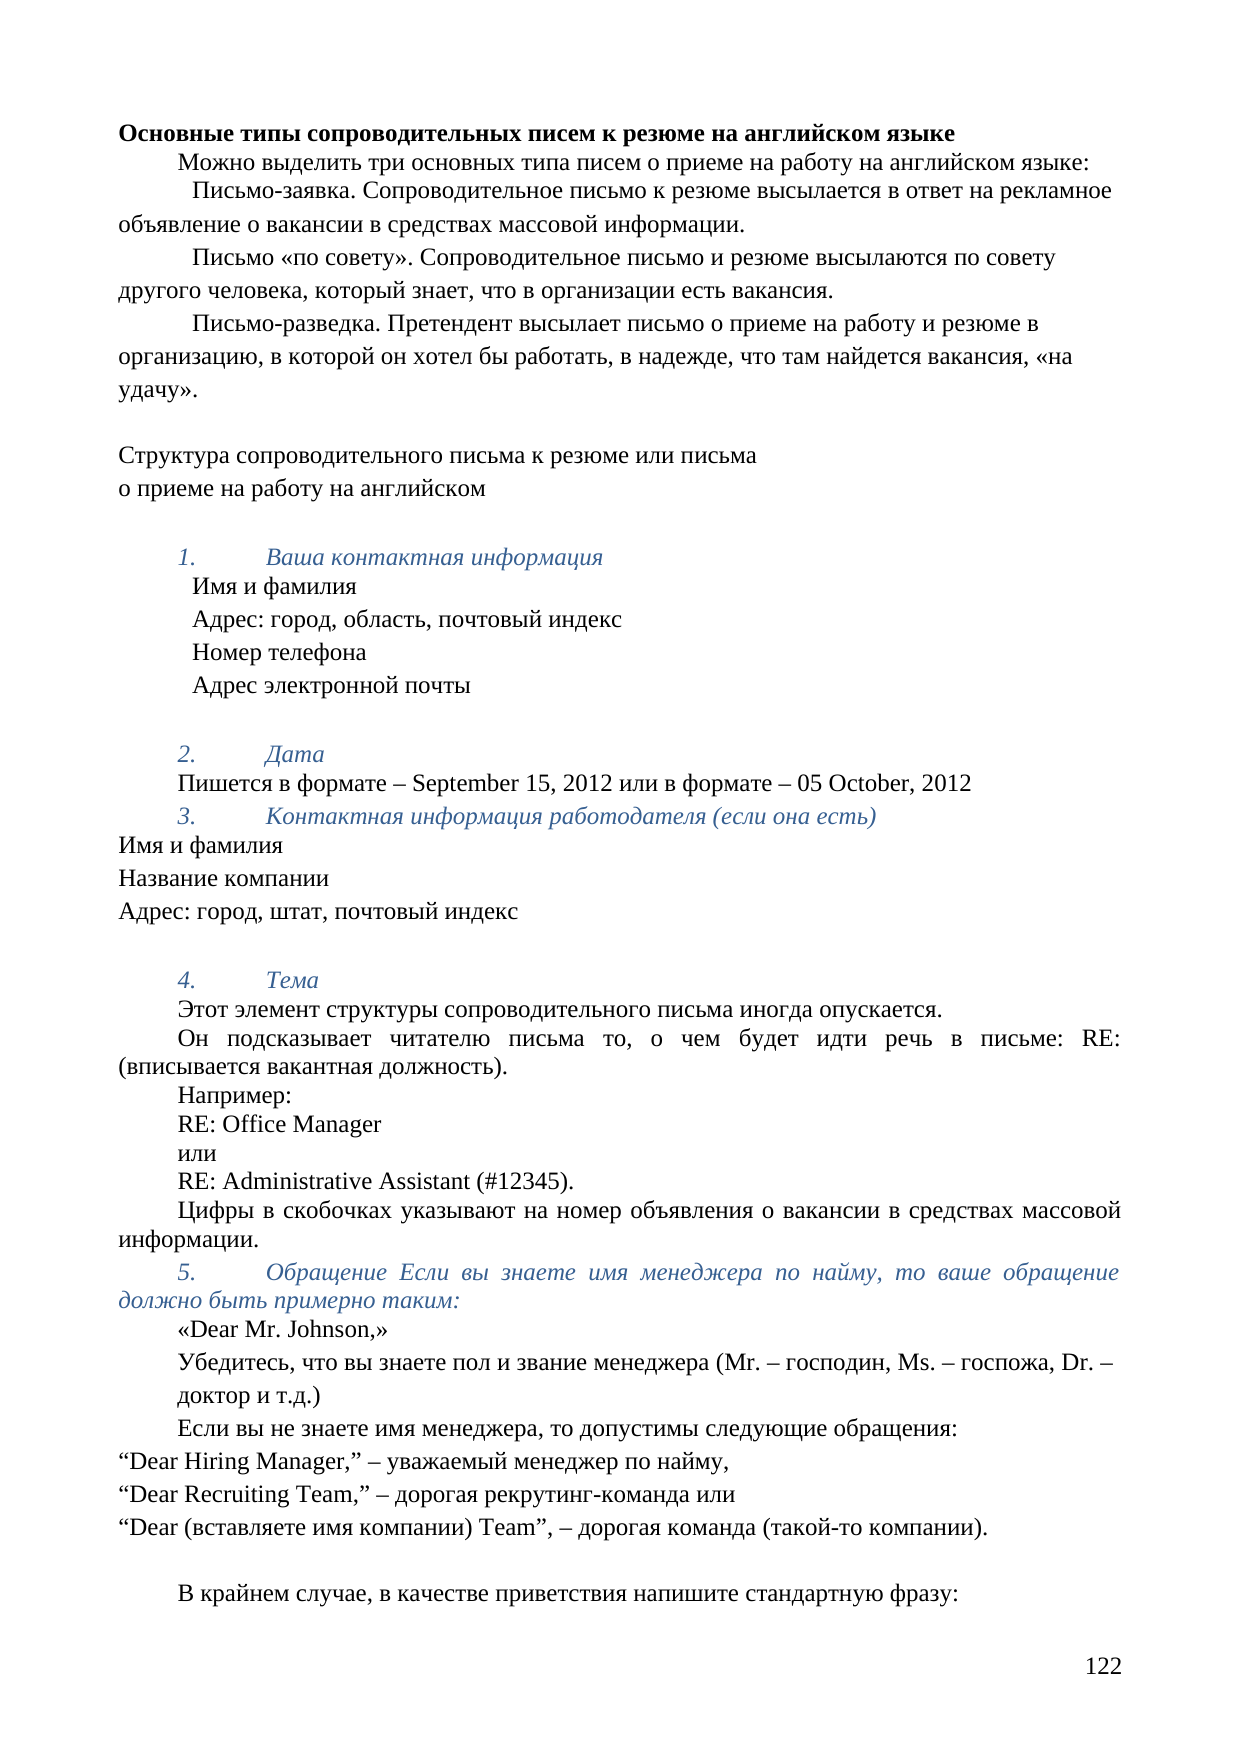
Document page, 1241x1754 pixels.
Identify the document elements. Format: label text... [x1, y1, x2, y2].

subtitle 2. Дата [118, 739, 1122, 768]
text  Адрес электронной почты [118, 670, 1122, 699]
text Он подсказывает читателю письма то, о чем будет идти речь в письме: RE: (вписывается вакантная должность). [118, 1023, 1122, 1080]
list “Dear Recruiting Team,” – дорогая рекрутинг-команда или [118, 1479, 1122, 1508]
text  Имя и фамилия [118, 571, 1122, 600]
text Цифры в скобочках указывают на номер объявления о вакансии в средствах массовой информации. [118, 1195, 1122, 1253]
list “Dear Hiring Manager,” – уважаемый менеджер по найму, [118, 1446, 1122, 1475]
text или [118, 1138, 1122, 1166]
list «Dear Mr. Johnson,» [177, 1314, 1122, 1343]
list Название компании [118, 863, 1122, 892]
text Этот элемент структуры сопроводительного письма иногда опускается. [118, 994, 1122, 1023]
text RE: Administrative Assistant (#12345). [118, 1166, 1122, 1195]
text В крайнем случае, в качестве приветствия напишите стандартную фразу: [118, 1578, 1122, 1607]
list “Dear (вставляете имя компании) Team”, – дорогая команда (такой-то компании). [118, 1512, 1122, 1541]
text  Номер телефона [118, 637, 1122, 666]
subtitle 4. Тема [118, 965, 1122, 994]
text  Письмо-разведка. Претендент высылает письмо о приеме на работу и резюме в организацию, в которой он хотел бы работать, в надежде, что там найдется вакансия, «на удачу». [118, 308, 1122, 402]
list Если вы не знаете имя менеджера, то допустимы следующие обращения: [177, 1413, 1122, 1442]
list Структура сопроводительного письма к резюме или письма [118, 440, 1122, 468]
text  Письмо «по совету». Сопроводительное письмо и резюме высылаются по совету другого человека, который знает, что в организации есть вакансия. [118, 242, 1122, 303]
text  Письмо-заявка. Сопроводительное письмо к резюме высылается в ответ на рекламное объявление о вакансии в средствах массовой информации. [118, 176, 1122, 237]
list о приеме на работу на английском [118, 473, 1122, 502]
subtitle 5. Обращение Если вы знаете имя менеджера по найму, то ваше обращение должно быть примерно таким: [118, 1257, 1122, 1314]
text RE: Office Manager [118, 1109, 1122, 1138]
text Можно выделить три основных типа писем о приеме на работу на английском языке: [118, 147, 1122, 176]
text  Адрес: город, область, почтовый индекс [118, 604, 1122, 633]
subtitle Основные типы сопроводительных писем к резюме на английском языке [118, 118, 1122, 147]
text Пишется в формате – September 15, 2012 или в формате – 05 October, 2012 [118, 768, 1122, 797]
subtitle 1. Ваша контактная информация [118, 542, 1122, 571]
list Имя и фамилия [118, 830, 1122, 858]
subtitle 3. Контактная информация работодателя (если она есть) [118, 801, 1122, 830]
list Адрес: город, штат, почтовый индекс [118, 896, 1122, 924]
list Убедитесь, что вы знаете пол и звание менеджера (Mr. – господин, Ms. – госпожа, Dr. – доктор и т.д.) [177, 1347, 1122, 1409]
text Например: [118, 1080, 1122, 1109]
